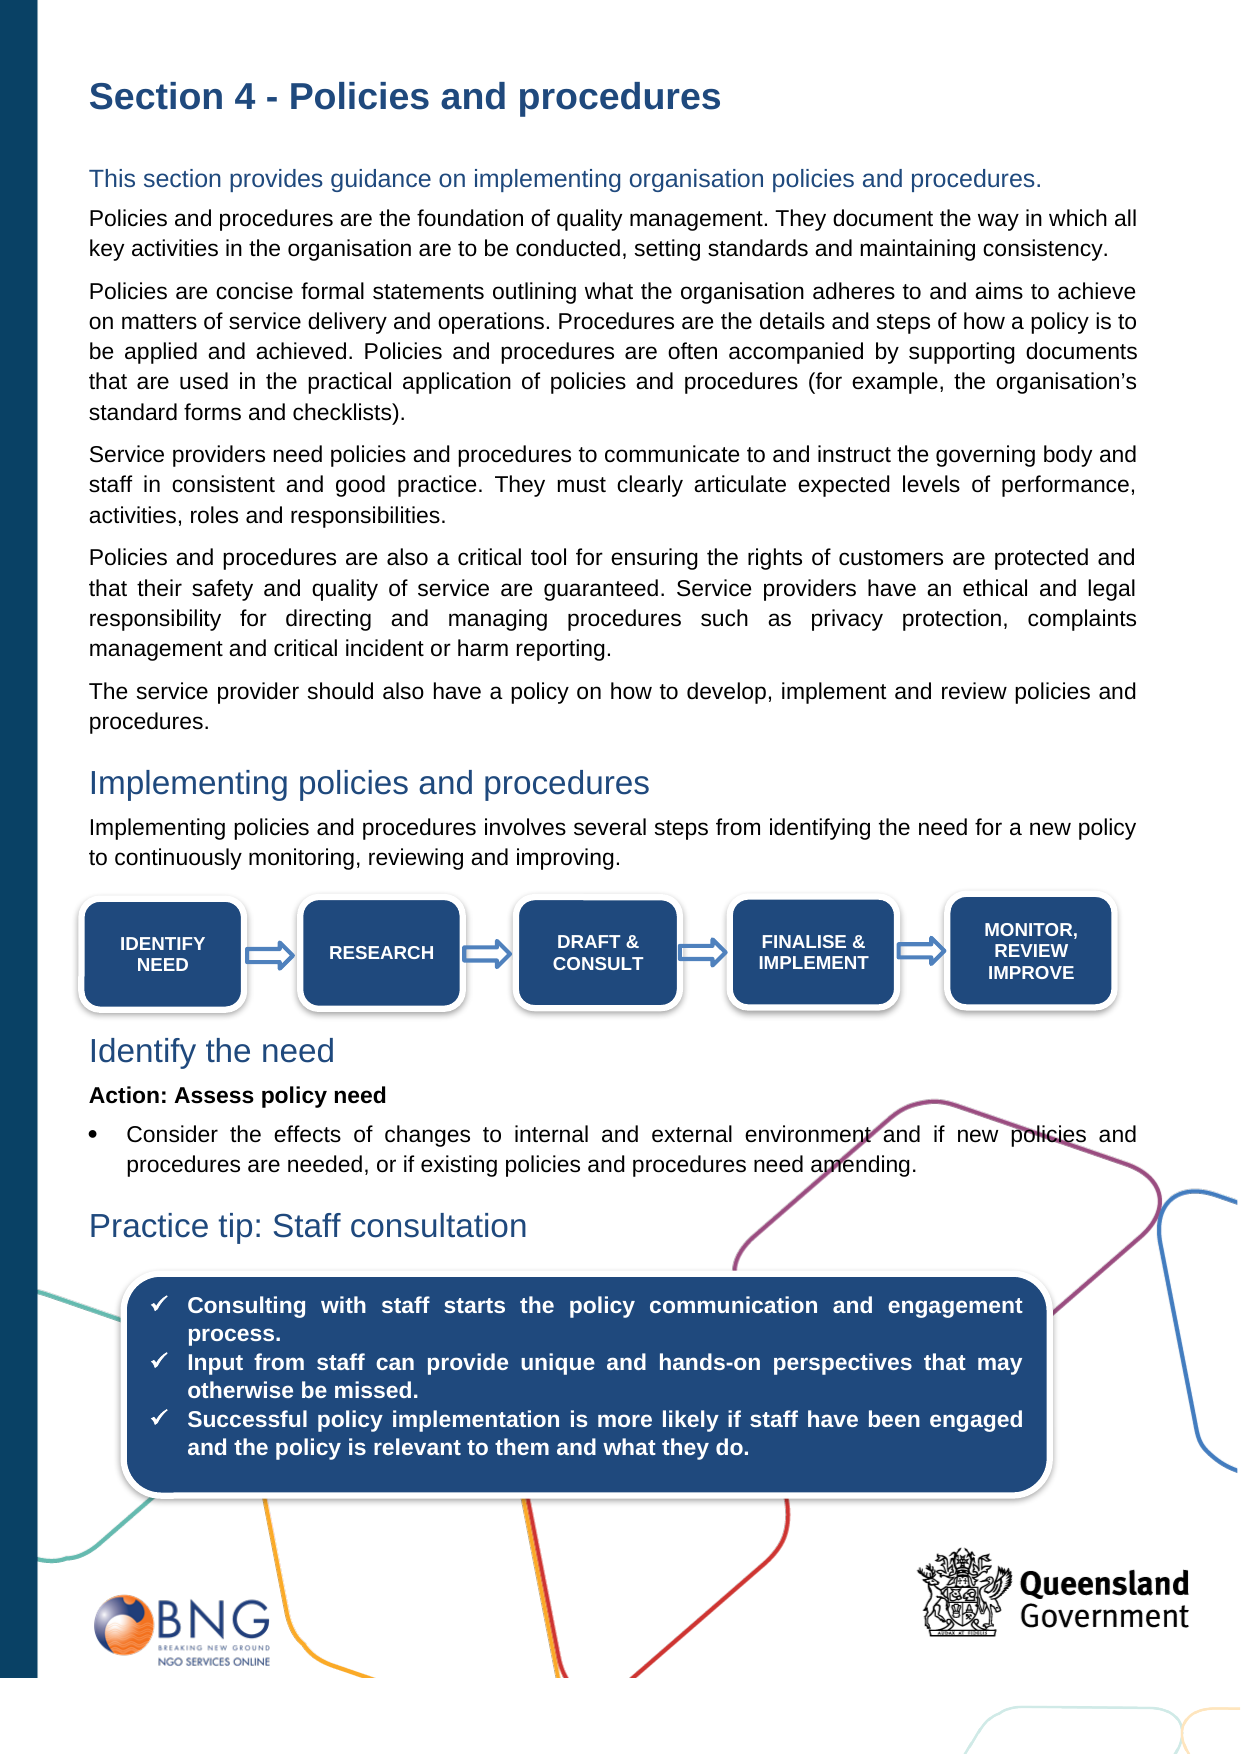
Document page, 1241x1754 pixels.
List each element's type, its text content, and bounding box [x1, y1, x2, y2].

subtitle Implementing policies and procedures [89, 763, 1138, 802]
text Action: Assess policy need [89, 1082, 1138, 1108]
subtitle Section 4 - Policies and procedures [89, 74, 1138, 117]
text Policies are concise formal statements outlining what the organisation adheres to and aims to achieve on matters of service delivery and operations. Procedures are the details and steps of how a policy is to be applied and achieved. Policies and procedures are often accompanied by supporting documents that are used in the practical application of policies and procedures (for example, the organisation’s standard forms and checklists). [89, 278, 1138, 425]
text Policies and procedures are also a critical tool for ensuring the rights of customers are protected and that their safety and quality of service are guaranteed. Service providers have an ethical and legal responsibility for directing and managing procedures such as privacy protection, complaints management and critical incident or harm reporting. [89, 544, 1138, 661]
text Service providers need policies and procedures to communicate to and instruct the governing body and staff in consistent and good practice. They must clearly articulate expected levels of performance, activities, roles and responsibilities. [89, 441, 1138, 528]
subtitle Practice tip: Staff consultation [89, 1206, 1138, 1244]
subtitle Identify the need [89, 1031, 1138, 1070]
picture [0, 0, 1241, 1754]
list Consider the effects of changes to internal and external environment and if new policies and procedures are needed, or if existing policies and procedures need amending. [89, 1121, 1138, 1177]
text The service provider should also have a policy on how to develop, implement and review policies and procedures. [89, 678, 1138, 734]
text Policies and procedures are the foundation of quality management. They document the way in which all key activities in the organisation are to be conducted, setting standards and maintaining consistency. [89, 205, 1138, 261]
text Implementing policies and procedures involves several steps from identifying the need for a new policy to continuously monitoring, reviewing and improving. [89, 814, 1138, 871]
subtitle This section provides guidance on implementing organisation policies and procedures. [89, 163, 1138, 192]
